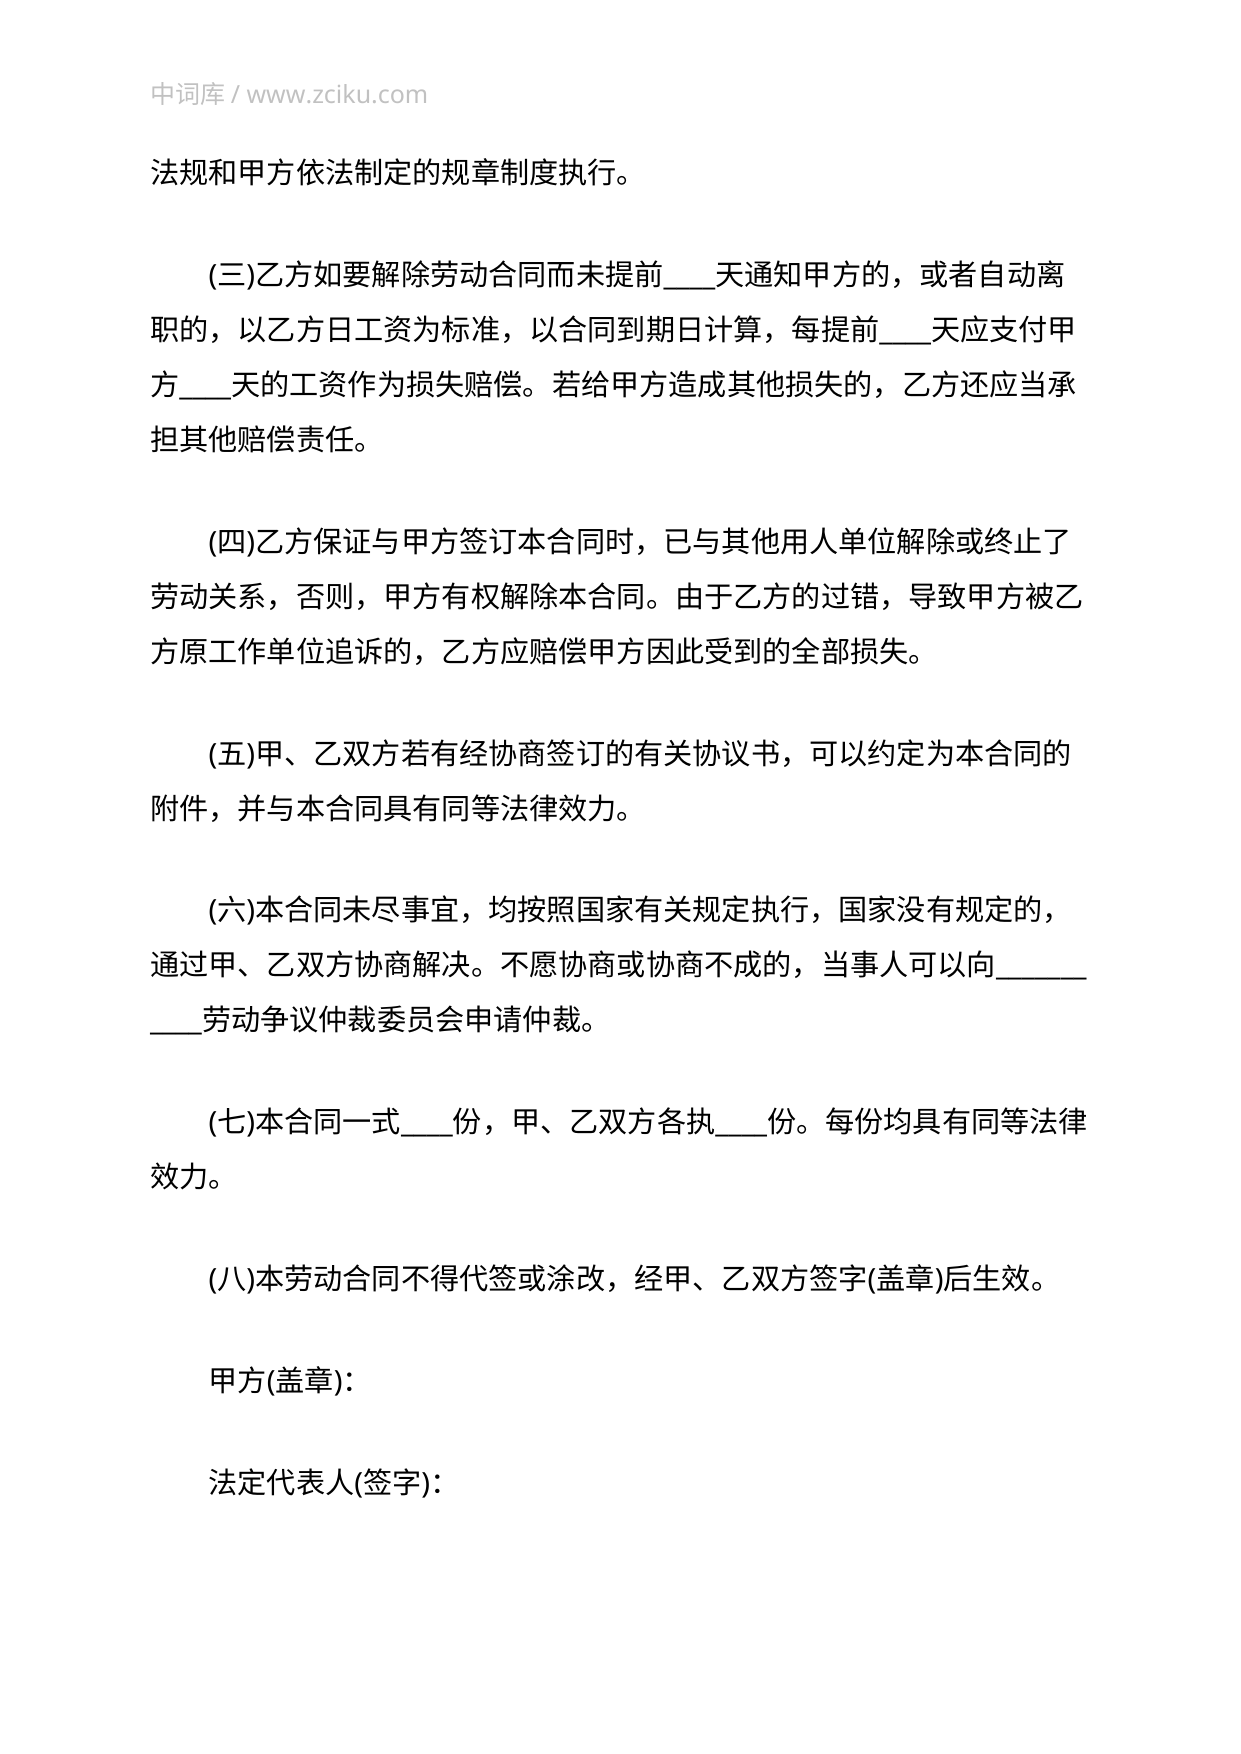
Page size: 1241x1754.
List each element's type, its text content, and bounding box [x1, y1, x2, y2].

text (七)本合同一式____份，甲、乙双方各执____份。每份均具有同等法律效力。 [150, 1099, 1090, 1196]
text (六)本合同未尽事宜，均按照国家有关规定执行，国家没有规定的，通过甲、乙双方协商解决。不愿协商或协商不成的，当事人可以向___________劳动争议仲裁委员会申请仲裁。 [150, 887, 1090, 1039]
text (三)乙方如要解除劳动合同而未提前____天通知甲方的，或者自动离职的，以乙方日工资为标准，以合同到期日计算，每提前____天应支付甲方____天的工资作为损失赔偿。若给甲方造成其他损失的，乙方还应当承担其他赔偿责任。 [150, 252, 1090, 459]
text 甲方(盖章)： [150, 1358, 1090, 1400]
text (五)甲、乙双方若有经协商签订的有关协议书，可以约定为本合同的附件，并与本合同具有同等法律效力。 [150, 730, 1090, 827]
text (八)本劳动合同不得代签或涂改，经甲、乙双方签字(盖章)后生效。 [150, 1256, 1090, 1298]
text 法定代表人(签字)： [150, 1460, 1090, 1502]
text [150, 150, 1090, 192]
text (四)乙方保证与甲方签订本合同时，已与其他用人单位解除或终止了劳动关系，否则，甲方有权解除本合同。由于乙方的过错，导致甲方被乙方原工作单位追诉的，乙方应赔偿甲方因此受到的全部损失。 [150, 518, 1090, 671]
